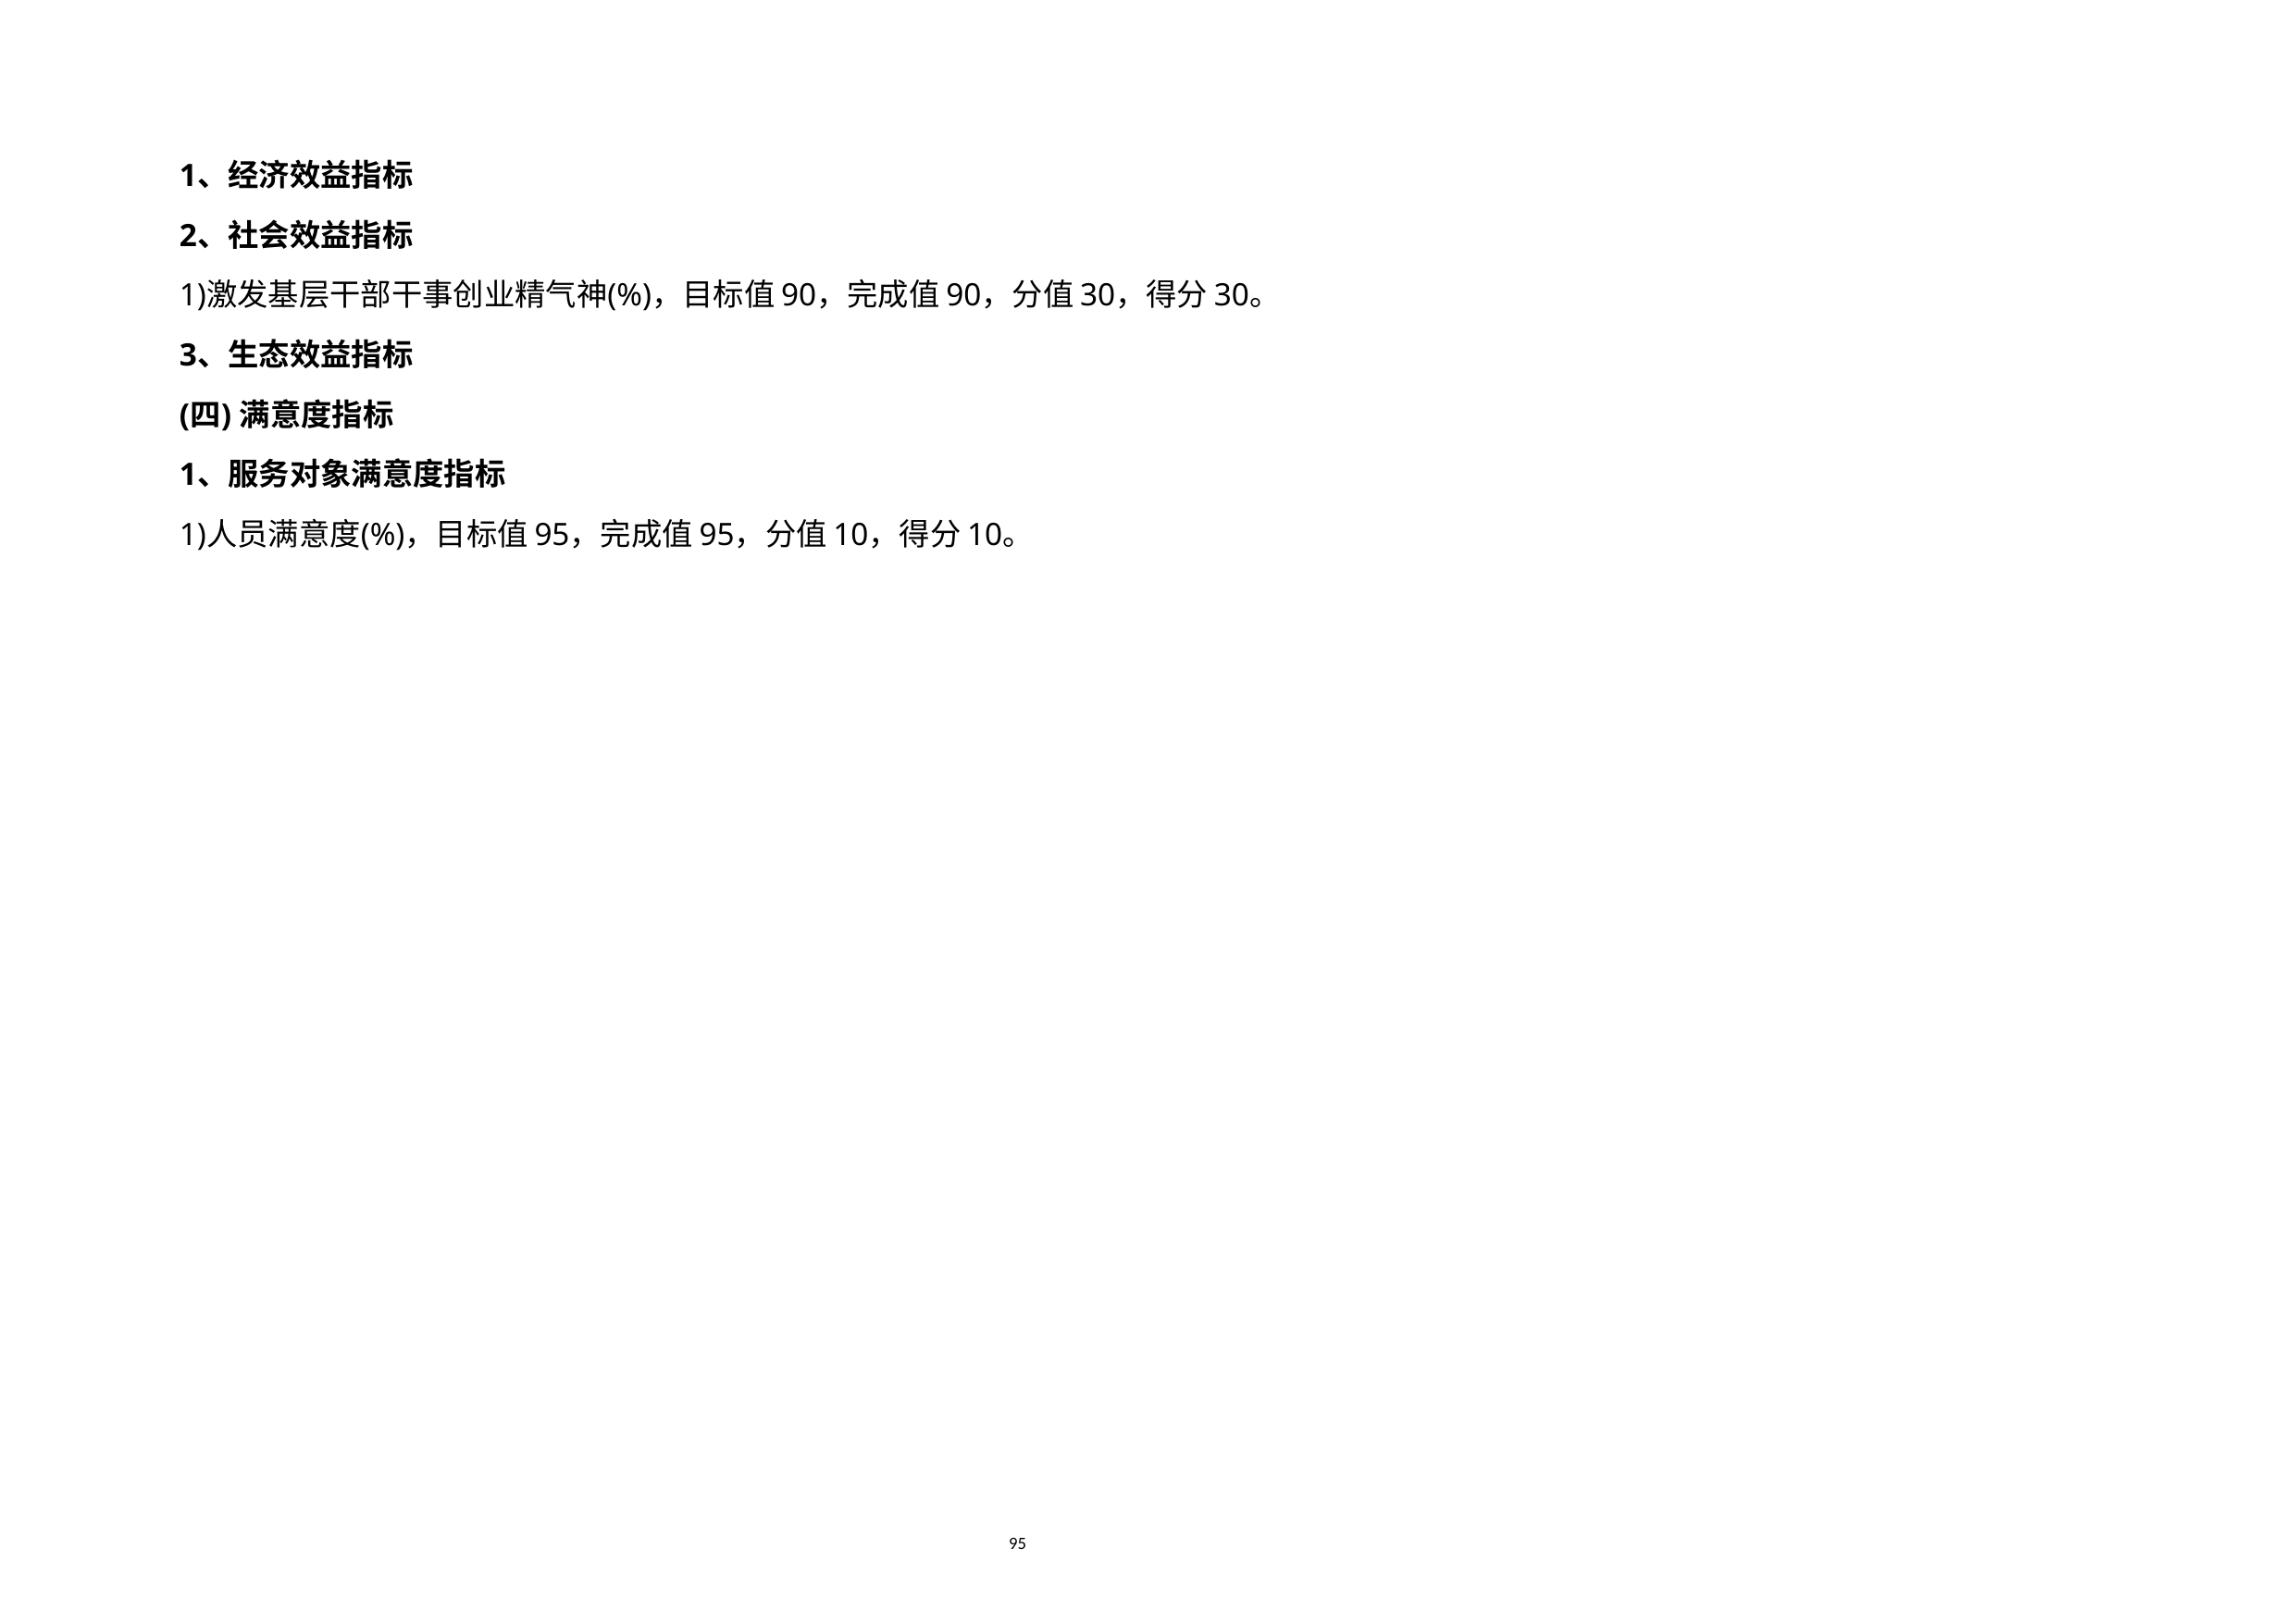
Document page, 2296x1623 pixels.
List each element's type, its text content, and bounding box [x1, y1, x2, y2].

text 1)激发基层干部干事创业精气神(%)，目标值90，完成值90，分值30，得分30。 [180, 258, 2156, 318]
text (四) 满意度指标 [180, 378, 2156, 438]
text 1)人员满意度(%)，目标值95，完成值95，分值10，得分10。 [180, 497, 2156, 557]
text 1、服务对象满意度指标 [180, 438, 2156, 497]
text 3、生态效益指标 [180, 318, 2156, 378]
text 1、经济效益指标 [180, 139, 2156, 198]
text 2、社会效益指标 [180, 198, 2156, 258]
